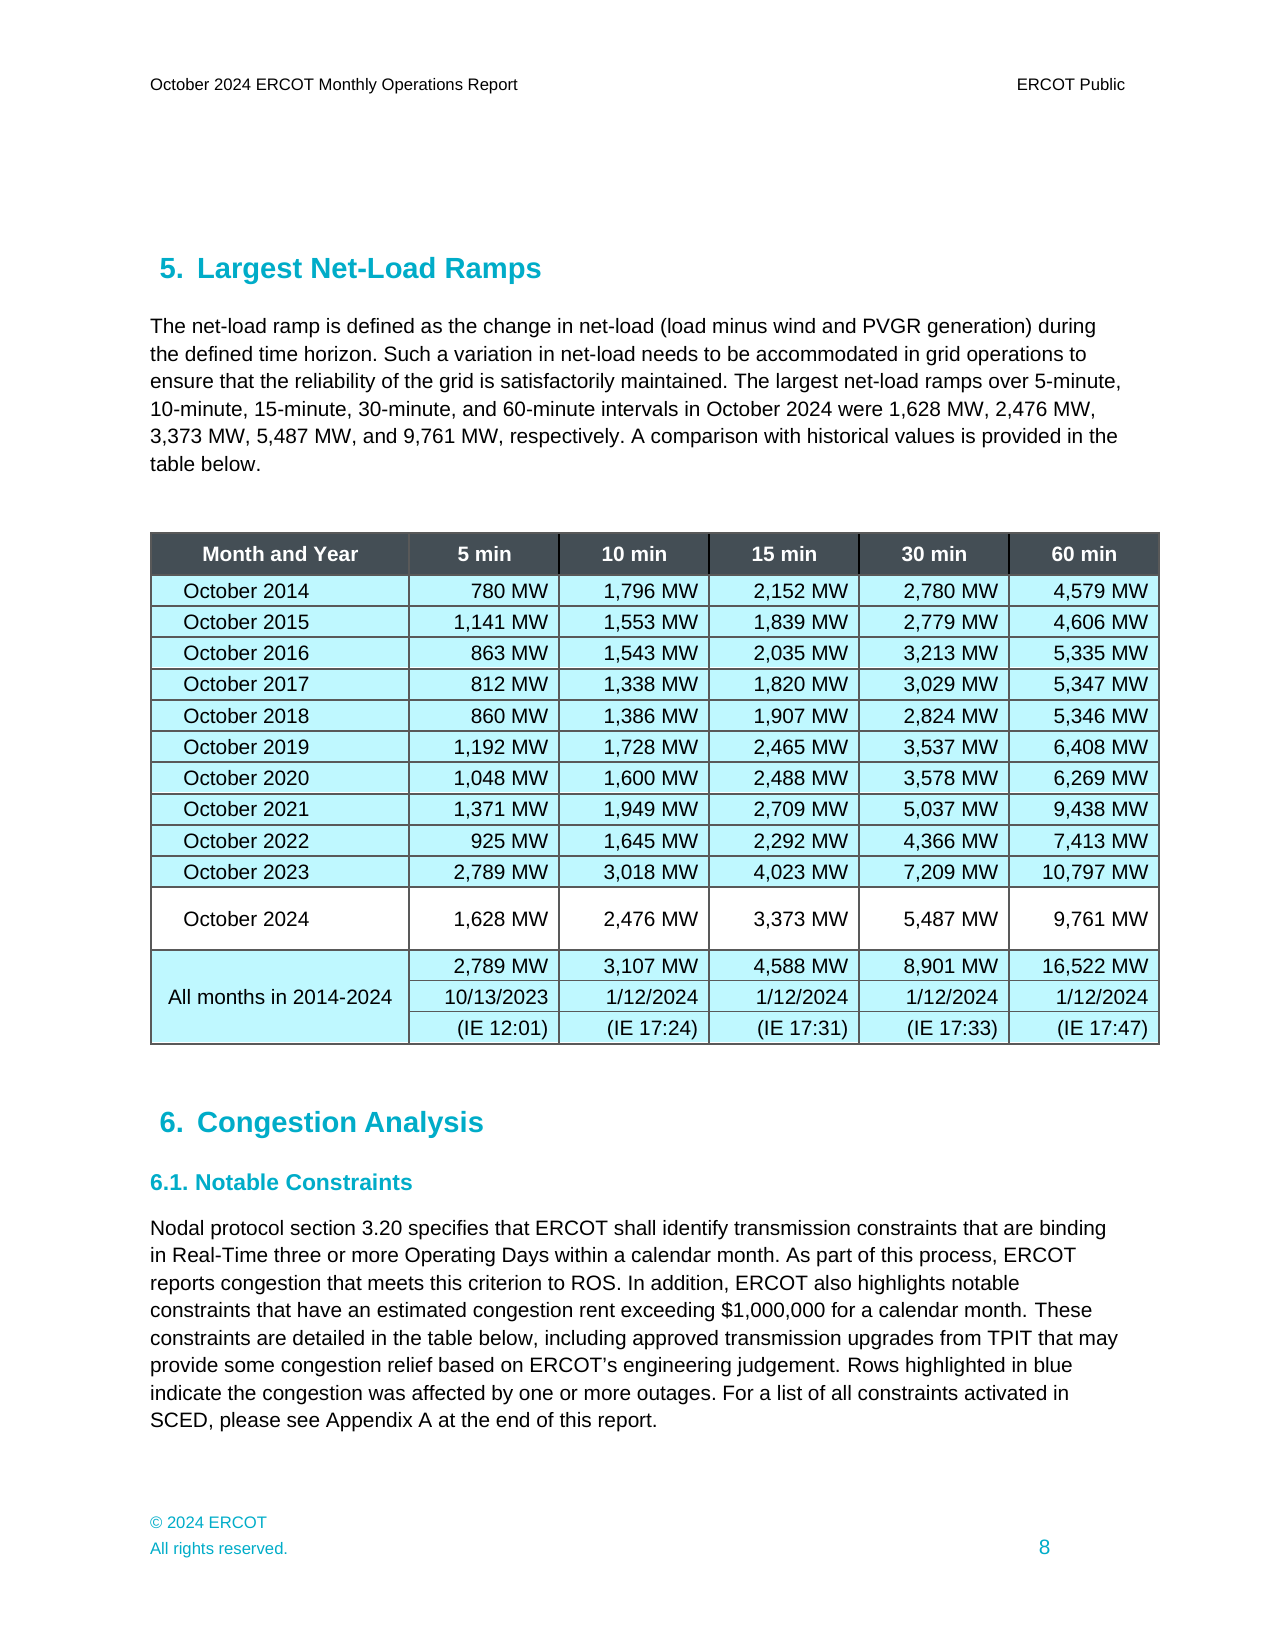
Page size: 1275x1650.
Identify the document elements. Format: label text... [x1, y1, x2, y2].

table_cell 1,839 MW [710, 607, 858, 636]
table_cell October 2016 [152, 638, 408, 667]
table_cell 1,048 MW [410, 763, 558, 792]
table_cell 780 MW [410, 576, 558, 605]
table_cell 1,553 MW [560, 607, 708, 636]
table_cell 1,820 MW [710, 670, 858, 699]
table_cell (IE 17:47) [1010, 1012, 1158, 1042]
table_cell 2,824 MW [860, 701, 1008, 730]
table_cell 2,789 MW [410, 857, 558, 886]
table_header Month and Year [152, 534, 408, 574]
table_cell 812 MW [410, 670, 558, 699]
table_cell (IE 12:01) [410, 1012, 558, 1042]
table_cell 5,487 MW [860, 888, 1008, 949]
table_cell 2,476 MW [560, 888, 708, 949]
table_cell 5,037 MW [860, 795, 1008, 824]
table_cell 4,588 MW [710, 951, 858, 980]
table_cell October 2021 [152, 795, 408, 824]
table_cell 4,606 MW [1010, 607, 1158, 636]
table_cell October 2023 [152, 857, 408, 886]
table_cell 2,789 MW [410, 951, 558, 980]
text Nodal protocol section 3.20 specifies that ERCOT shall identify transmission constraints that are binding in Real-Time three or more Operating Days within a calendar month. As part of this process, ERCOT reports congestion that meets this criterion to ROS. In addition, ERCOT also highlights notable constraints that have an estimated congestion rent exceeding $1,000,000 for a calendar month. These constraints are detailed in the table below, including approved transmission upgrades from TPIT that may provide some congestion relief based on ERCOT’s engineering judgement. Rows highlighted in blue indicate the congestion was affected by one or more outages. For a list of all constraints activated in SCED, please see Appendix A at the end of this report. [150, 1216, 1125, 1432]
subtitle Notable Constraints [150, 1169, 1125, 1195]
table_cell 9,761 MW [1010, 888, 1158, 949]
table_cell 6,408 MW [1010, 732, 1158, 761]
table_cell 10/13/2023 [410, 981, 558, 1011]
table_cell 6,269 MW [1010, 763, 1158, 792]
table_cell 5,346 MW [1010, 701, 1158, 730]
table_cell 8,901 MW [860, 951, 1008, 980]
table_cell 1/12/2024 [560, 981, 708, 1011]
table_cell 863 MW [410, 638, 558, 667]
subtitle Largest Net-Load Ramps [159, 251, 1125, 284]
table_cell (IE 17:33) [860, 1012, 1008, 1042]
table_cell 1,628 MW [410, 888, 558, 949]
table_cell 1,386 MW [560, 701, 708, 730]
table_cell 1,796 MW [560, 576, 708, 605]
table_cell October 2022 [152, 826, 408, 855]
table_cell 2,779 MW [860, 607, 1008, 636]
table_header 15 min [710, 534, 858, 574]
table_cell October 2015 [152, 607, 408, 636]
table_cell 1,645 MW [560, 826, 708, 855]
table_cell 3,029 MW [860, 670, 1008, 699]
table_cell 10,797 MW [1010, 857, 1158, 886]
subtitle Congestion Analysis [159, 1105, 1125, 1139]
table_cell 1/12/2024 [860, 981, 1008, 1011]
table_cell 3,578 MW [860, 763, 1008, 792]
table_cell 3,537 MW [860, 732, 1008, 761]
table_cell 925 MW [410, 826, 558, 855]
table_cell 860 MW [410, 701, 558, 730]
table_cell (IE 17:31) [710, 1012, 858, 1042]
table_cell 2,709 MW [710, 795, 858, 824]
table_cell 3,213 MW [860, 638, 1008, 667]
table_cell 1/12/2024 [710, 981, 858, 1011]
table_cell 5,335 MW [1010, 638, 1158, 667]
table_cell October 2017 [152, 670, 408, 699]
table_header 10 min [560, 534, 708, 574]
table_cell October 2019 [152, 732, 408, 761]
table_cell 2,035 MW [710, 638, 858, 667]
table_cell 1,728 MW [560, 732, 708, 761]
table_cell October 2020 [152, 763, 408, 792]
table_cell 7,209 MW [860, 857, 1008, 886]
table_cell 2,488 MW [710, 763, 858, 792]
table_cell 1,338 MW [560, 670, 708, 699]
table_cell 3,107 MW [560, 951, 708, 980]
table_cell (IE 17:24) [560, 1012, 708, 1042]
table_cell 1,543 MW [560, 638, 708, 667]
table_cell 1,949 MW [560, 795, 708, 824]
table_cell 7,413 MW [1010, 826, 1158, 855]
table_cell 1,907 MW [710, 701, 858, 730]
table_cell 9,438 MW [1010, 795, 1158, 824]
table_cell 2,465 MW [710, 732, 858, 761]
table_cell 4,023 MW [710, 857, 858, 886]
table_cell 2,152 MW [710, 576, 858, 605]
table_cell October 2024 [152, 888, 408, 949]
table_header 60 min [1010, 534, 1158, 574]
table_cell 16,522 MW [1010, 951, 1158, 980]
table_cell 1,371 MW [410, 795, 558, 824]
table_cell All months in 2014-2024 [152, 951, 408, 1042]
table_header 5 min [410, 534, 558, 574]
table_cell 4,366 MW [860, 826, 1008, 855]
text The net-load ramp is defined as the change in net-load (load minus wind and PVGR generation) during the defined time horizon. Such a variation in net-load needs to be accommodated in grid operations to ensure that the reliability of the grid is satisfactorily maintained. The largest net-load ramps over 5-minute, 10-minute, 15-minute, 30-minute, and 60-minute intervals in October 2024 were 1,628 MW, 2,476 MW, 3,373 MW, 5,487 MW, and 9,761 MW, respectively. A comparison with historical values is provided in the table below. [150, 314, 1125, 476]
table_cell 1/12/2024 [1010, 981, 1158, 1011]
table_cell 4,579 MW [1010, 576, 1158, 605]
table_cell 5,347 MW [1010, 670, 1158, 699]
table_cell October 2014 [152, 576, 408, 605]
table_cell 1,192 MW [410, 732, 558, 761]
table_header 30 min [860, 534, 1008, 574]
table_cell 2,780 MW [860, 576, 1008, 605]
table_cell 3,373 MW [710, 888, 858, 949]
table_cell October 2018 [152, 701, 408, 730]
table_cell 2,292 MW [710, 826, 858, 855]
table_cell 1,600 MW [560, 763, 708, 792]
table_cell 3,018 MW [560, 857, 708, 886]
table_cell 1,141 MW [410, 607, 558, 636]
